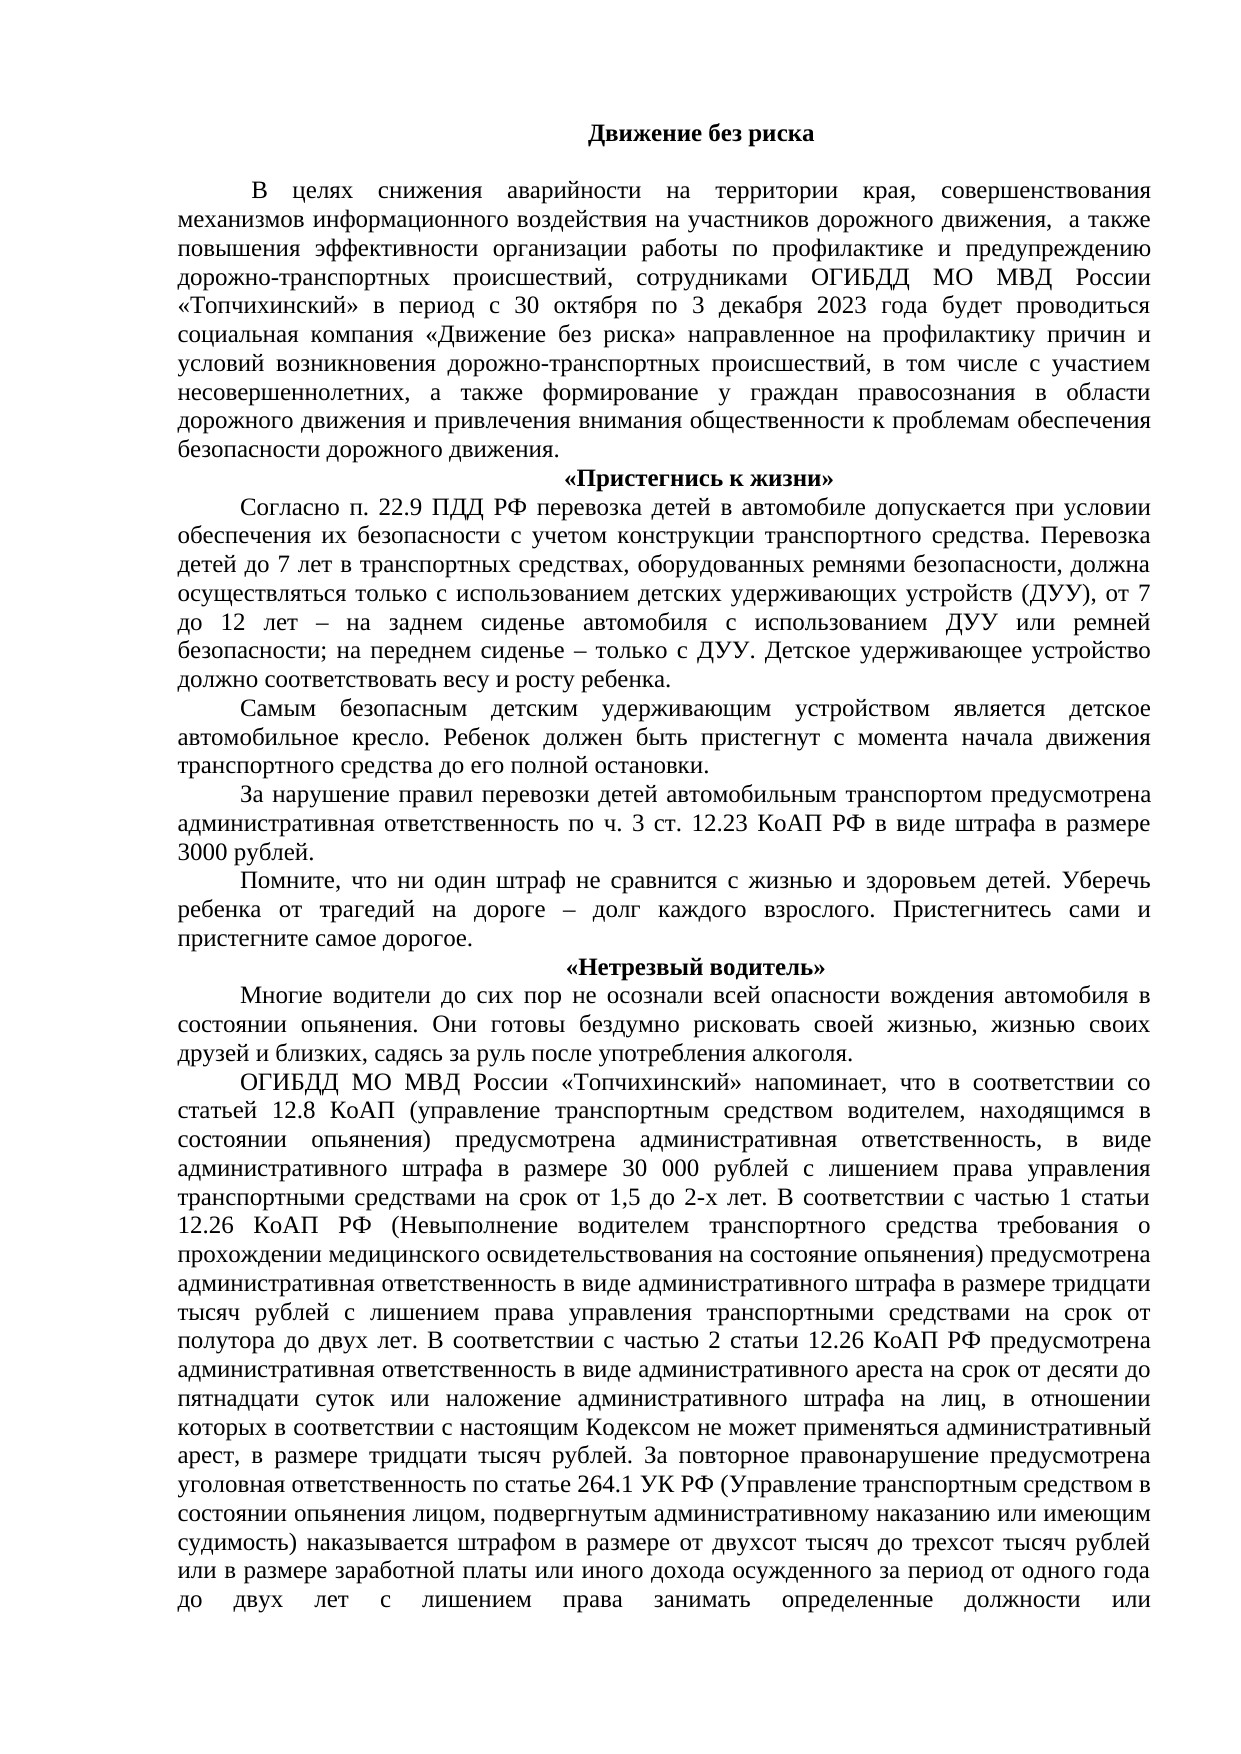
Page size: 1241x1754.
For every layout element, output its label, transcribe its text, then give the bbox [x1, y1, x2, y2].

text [177, 1067, 1152, 1613]
text «Пристегнись к жизни» [177, 463, 1152, 492]
text В целях снижения аварийности на территории края, совершенствования механизмов информационного воздействия на участников дорожного движения, а также повышения эффективности организации работы по профилактике и предупреждению дорожно-транспортных происшествий, сотрудниками ОГИБДД МО МВД России «Топчихинский» в период с 30 октября по 3 декабря 2023 года будет проводиться социальная компания «Движение без риска» направленное на профилактику причин и условий возникновения дорожно-транспортных происшествий, в том числе с участием несовершеннолетних, а также формирование у граждан правосознания в области дорожного движения и привлечения внимания общественности к проблемам обеспечения безопасности дорожного движения. [177, 176, 1152, 463]
text Помните, что ни один штраф не сравнится с жизнью и здоровьем детей. Уберечь ребенка от трагедий на дороге – долг каждого взрослого. Пристегнитесь сами и пристегните самое дорогое. [177, 866, 1152, 952]
text «Нетрезвый водитель» [177, 952, 1152, 981]
text За нарушение правил перевозки детей автомобильным транспортом предусмотрена административная ответственность по ч. 3 ст. 12.23 КоАП РФ в виде штрафа в размере 3000 рублей. [177, 779, 1152, 866]
text Движение без риска [177, 118, 1152, 147]
text Согласно п. 22.9 ПДД РФ перевозка детей в автомобиле допускается при условии обеспечения их безопасности с учетом конструкции транспортного средства. Перевозка детей до 7 лет в транспортных средствах, оборудованных ремнями безопасности, должна осуществляться только с использованием детских удерживающих устройств (ДУУ), от 7 до 12 лет – на заднем сиденье автомобиля с использованием ДУУ или ремней безопасности; на переднем сиденье – только с ДУУ. Детское удерживающее устройство должно соответствовать весу и росту ребенка. [177, 492, 1152, 693]
text Многие водители до сих пор не осознали всей опасности вождения автомобиля в состоянии опьянения. Они готовы бездумно рисковать своей жизнью, жизнью своих друзей и близких, садясь за руль после употребления алкоголя. [177, 981, 1152, 1067]
text Самым безопасным детским удерживающим устройством является детское автомобильное кресло. Ребенок должен быть пристегнут с момента начала движения транспортного средства до его полной остановки. [177, 693, 1152, 779]
